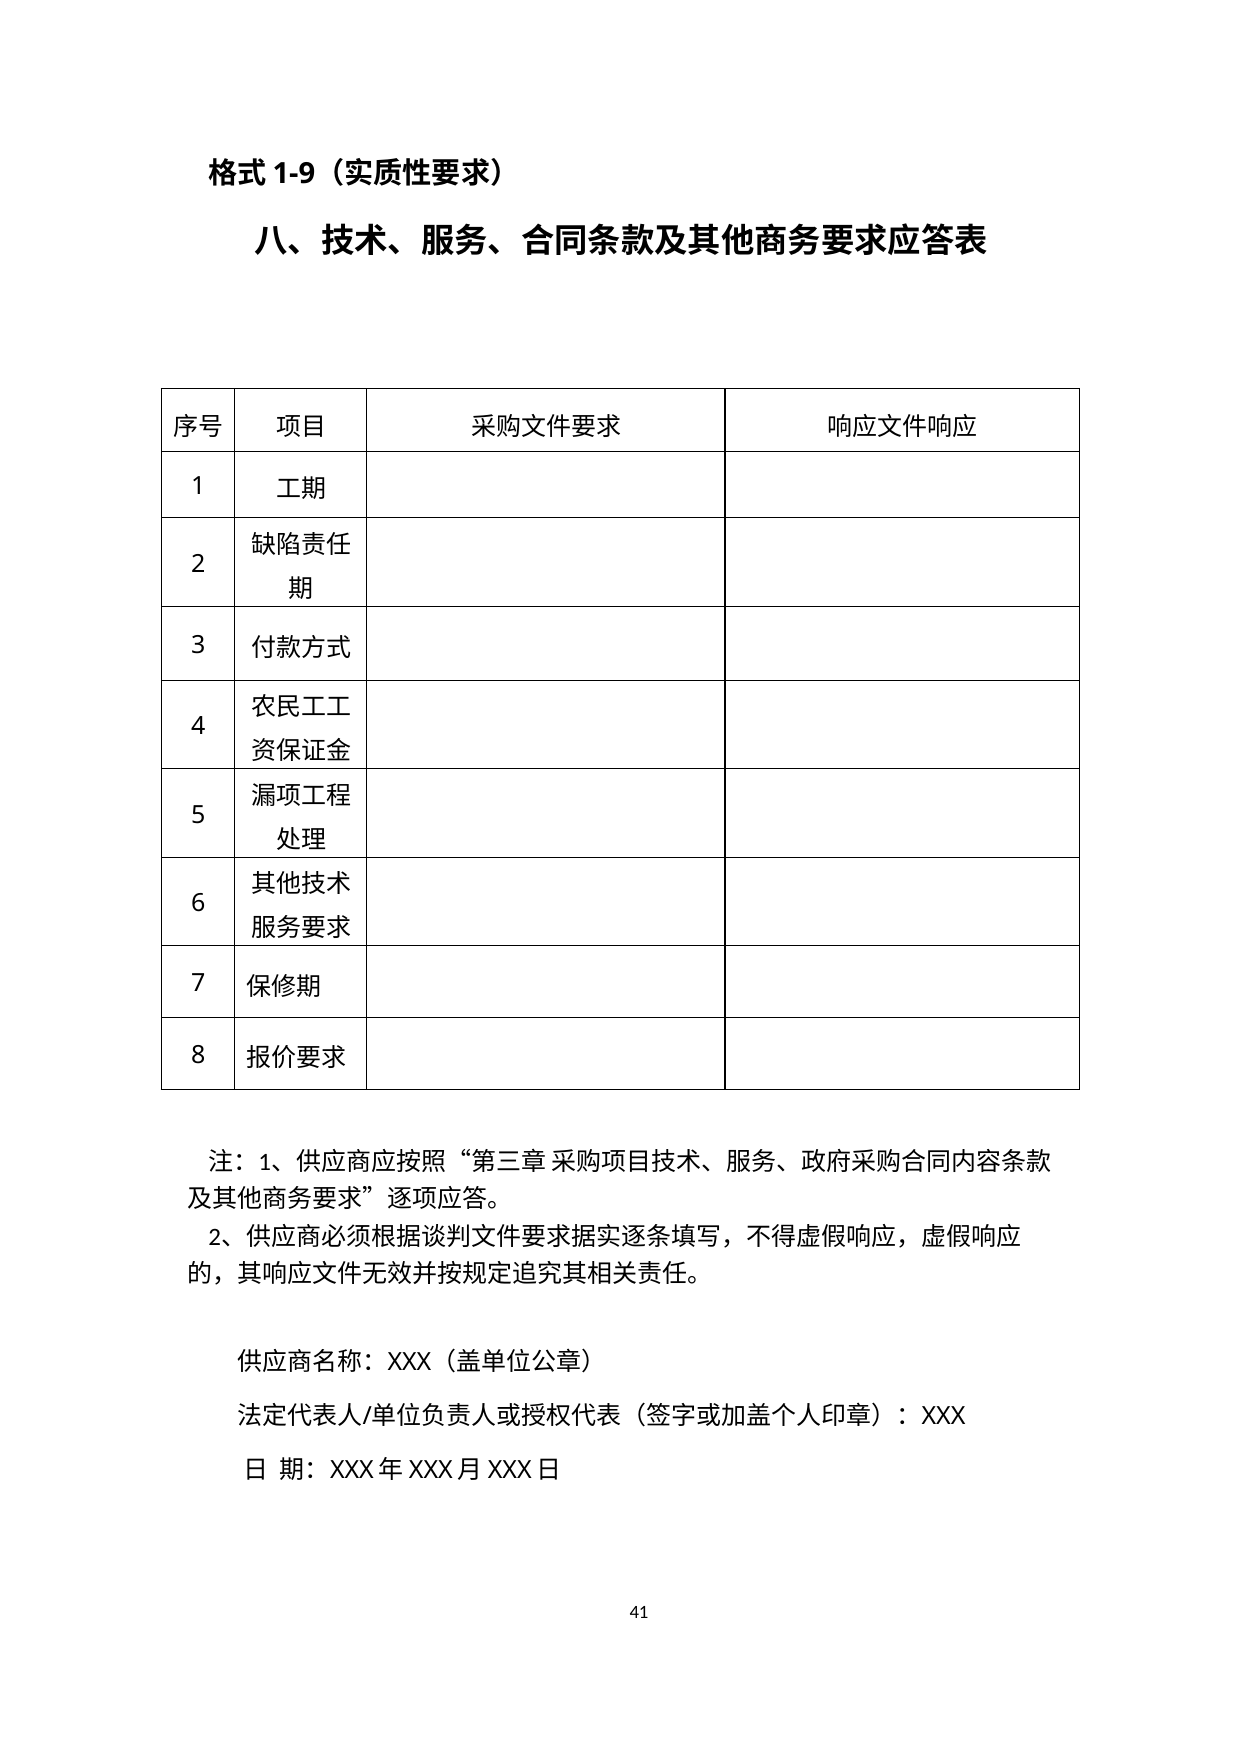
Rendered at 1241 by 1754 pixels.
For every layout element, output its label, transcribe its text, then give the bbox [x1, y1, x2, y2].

table_cell 农民工工资保证金 [235, 681, 366, 768]
table_cell 保修期 [235, 946, 366, 1017]
table_cell [367, 769, 724, 857]
table_cell 3 [162, 607, 234, 680]
text 供应商名称：XXX（盖单位公章） [187, 1341, 1053, 1377]
table_cell 4 [162, 681, 234, 768]
table_cell 1 [162, 452, 234, 517]
table_cell 工期 [235, 452, 366, 517]
table_header 序号 [162, 389, 234, 451]
table_cell [367, 946, 724, 1017]
table_cell [367, 1018, 724, 1089]
table_cell [726, 946, 1079, 1017]
table_cell [367, 518, 724, 606]
text 八、技术、服务、合同条款及其他商务要求应答表 [187, 213, 1053, 262]
table_cell [726, 518, 1079, 606]
table_cell [726, 1018, 1079, 1089]
text 2、供应商必须根据谈判文件要求据实逐条填写，不得虚假响应，虚假响应的，其响应文件无效并按规定追究其相关责任。 [187, 1215, 1053, 1290]
text 日 期：XXX年XXX月XXX日 [187, 1450, 1053, 1486]
table_cell 缺陷责任期 [235, 518, 366, 606]
text 注：1、供应商应按照“第三章 采购项目技术、服务、政府采购合同内容条款及其他商务要求”逐项应答。 [187, 1140, 1053, 1215]
table_cell [726, 607, 1079, 680]
table_cell 漏项工程处理 [235, 769, 366, 857]
table_cell 报价要求 [235, 1018, 366, 1089]
table_cell [726, 452, 1079, 517]
table_cell 其他技术服务要求 [235, 858, 366, 945]
table_cell 7 [162, 946, 234, 1017]
text 法定代表人/单位负责人或授权代表（签字或加盖个人印章）：XXX [187, 1396, 1053, 1432]
table_header 响应文件响应 [726, 389, 1079, 451]
table_cell [726, 769, 1079, 857]
table_cell 5 [162, 769, 234, 857]
table_cell [726, 681, 1079, 768]
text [187, 150, 1053, 192]
table_cell 6 [162, 858, 234, 945]
table_cell [726, 858, 1079, 945]
table_header 项目 [235, 389, 366, 451]
table_cell [367, 607, 724, 680]
table_cell 付款方式 [235, 607, 366, 680]
table_cell 2 [162, 518, 234, 606]
table_cell [367, 681, 724, 768]
table_header 采购文件要求 [367, 389, 724, 451]
table_cell [367, 858, 724, 945]
table_cell 8 [162, 1018, 234, 1089]
table_cell [367, 452, 724, 517]
